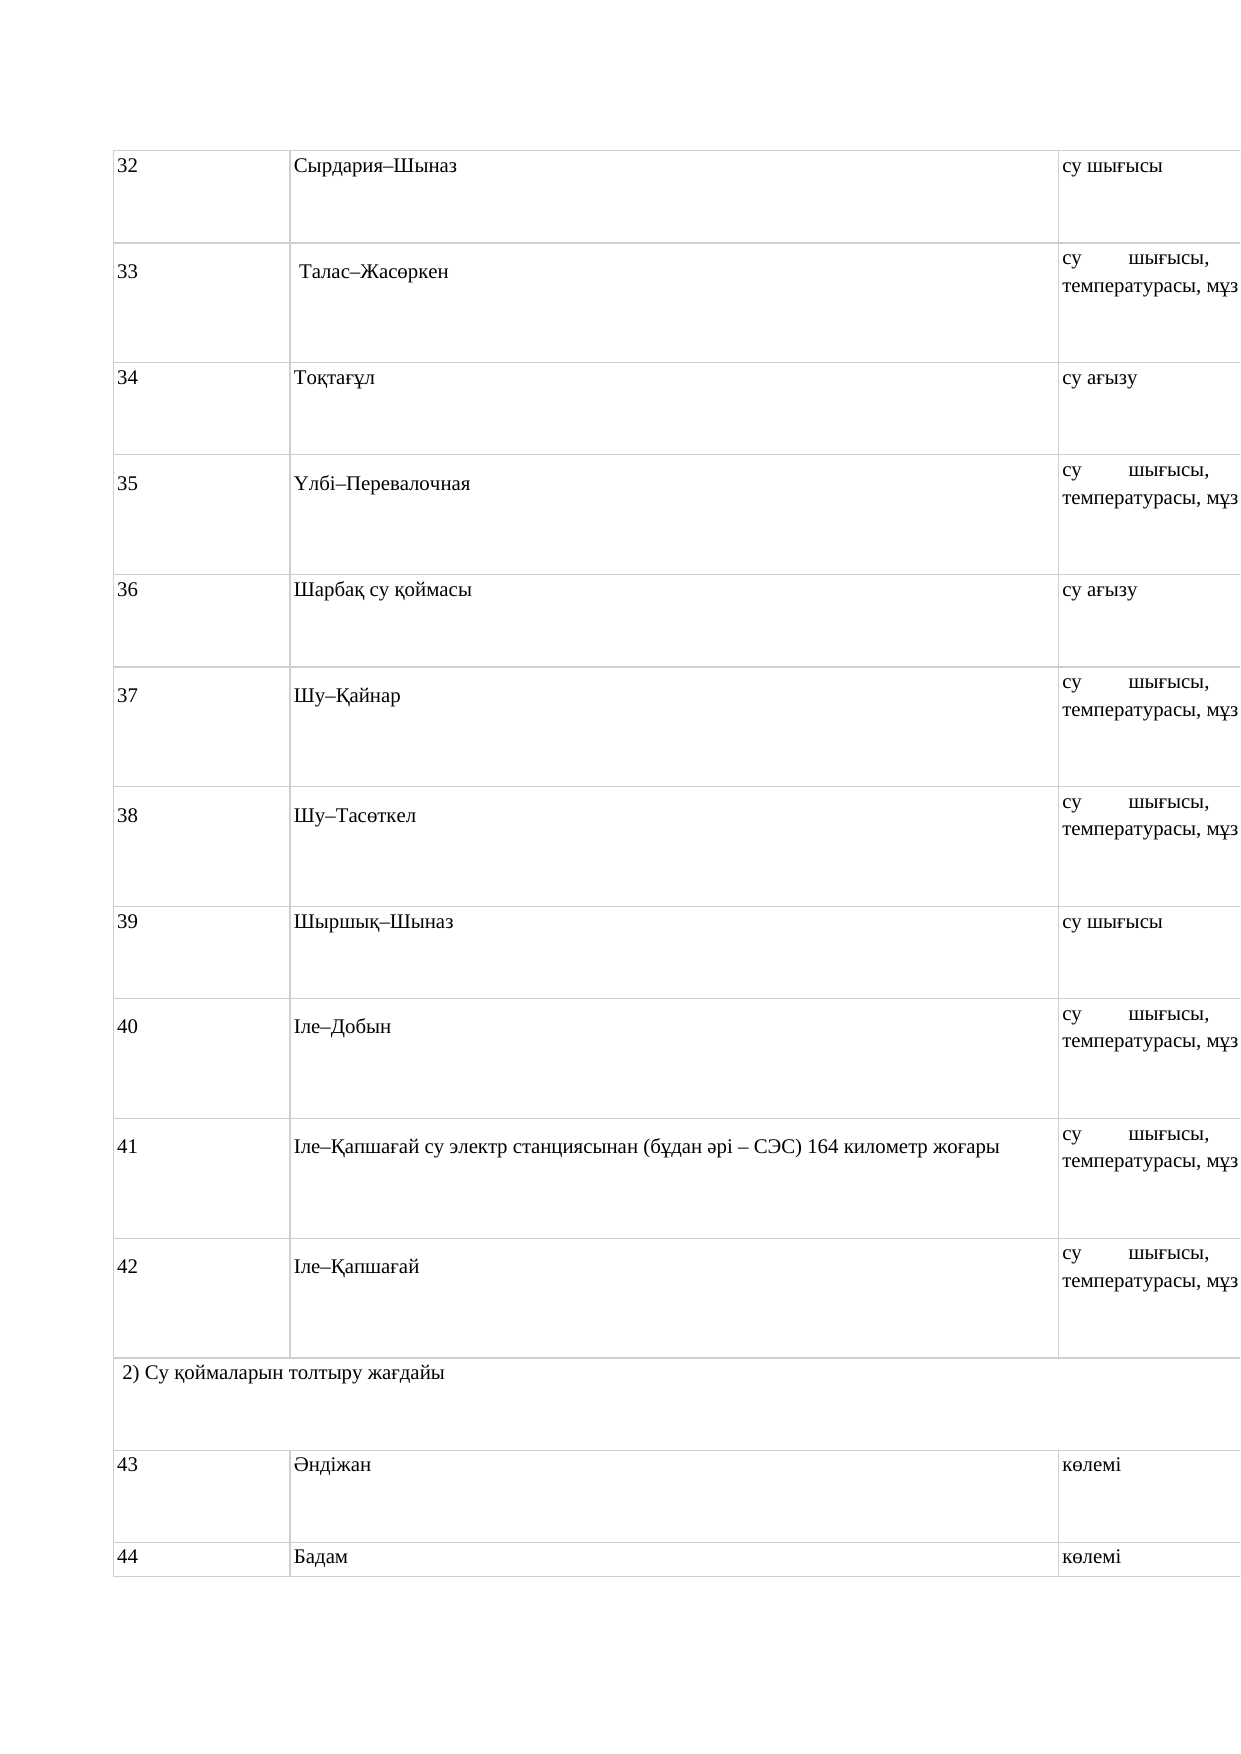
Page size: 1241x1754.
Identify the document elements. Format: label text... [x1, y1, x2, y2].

table_cell Іле–Қапшағай су электр станциясынан (бұдан әрі – СЭС) 164 километр жоғары [291, 1119, 1058, 1237]
table_cell су шығысы, деңгейі, су температурасы, мұз құбылысы [1059, 999, 1240, 1118]
table_cell Бадам [291, 1543, 1058, 1576]
table_cell 44 [114, 1543, 289, 1576]
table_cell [1059, 244, 1240, 362]
table_cell 43 [114, 1451, 289, 1542]
table_cell 2) Су қоймаларын толтыру жағдайы [114, 1359, 1240, 1449]
table_cell Іле–Добын [291, 999, 1058, 1118]
table_cell көлемі [1059, 1451, 1240, 1542]
table_cell 37 [114, 668, 289, 786]
table_cell 42 [114, 1239, 289, 1357]
table_cell Шыршық–Шыназ [291, 907, 1058, 998]
table_cell 40 [114, 999, 289, 1118]
table_cell су шығысы, деңгейі, су температурасы, мұз құбылысы [1059, 1239, 1240, 1357]
table_cell 36 [114, 575, 289, 666]
table_cell Сырдария–Шыназ [291, 151, 1058, 242]
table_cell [1059, 455, 1240, 574]
table_cell Үлбі–Перевалочная [291, 455, 1058, 574]
table_cell 32 [114, 151, 289, 242]
table_cell Шарбақ су қоймасы [291, 575, 1058, 666]
table_cell 41 [114, 1119, 289, 1237]
table_cell су шығысы, деңгейі, су температурасы, мұз құбылысы [1059, 787, 1240, 906]
table_cell 33 [114, 244, 289, 362]
table_cell 39 [114, 907, 289, 998]
table_cell 38 [114, 787, 289, 906]
table_cell су ағызу [1059, 363, 1240, 454]
table_cell су шығысы [1059, 907, 1240, 998]
table_cell Іле–Қапшағай [291, 1239, 1058, 1357]
table_cell 34 [114, 363, 289, 454]
table_cell су ағызу [1059, 575, 1240, 666]
table_cell 35 [114, 455, 289, 574]
table_cell су шығысы [1059, 151, 1240, 242]
table_cell Тоқтағұл [291, 363, 1058, 454]
table_cell Талас–Жасөркен [291, 244, 1058, 362]
table_cell Шу–Қайнар [291, 668, 1058, 786]
table_cell көлемі [1059, 1543, 1240, 1576]
table_cell су шығысы, деңгейі, су температурасы, мұз құбылысы [1059, 668, 1240, 786]
table_cell Шу–Тасөткел [291, 787, 1058, 906]
table_cell Әндіжан [291, 1451, 1058, 1542]
table_cell су шығысы, деңгейі, су температурасы, мұз құбылысы [1059, 1119, 1240, 1237]
